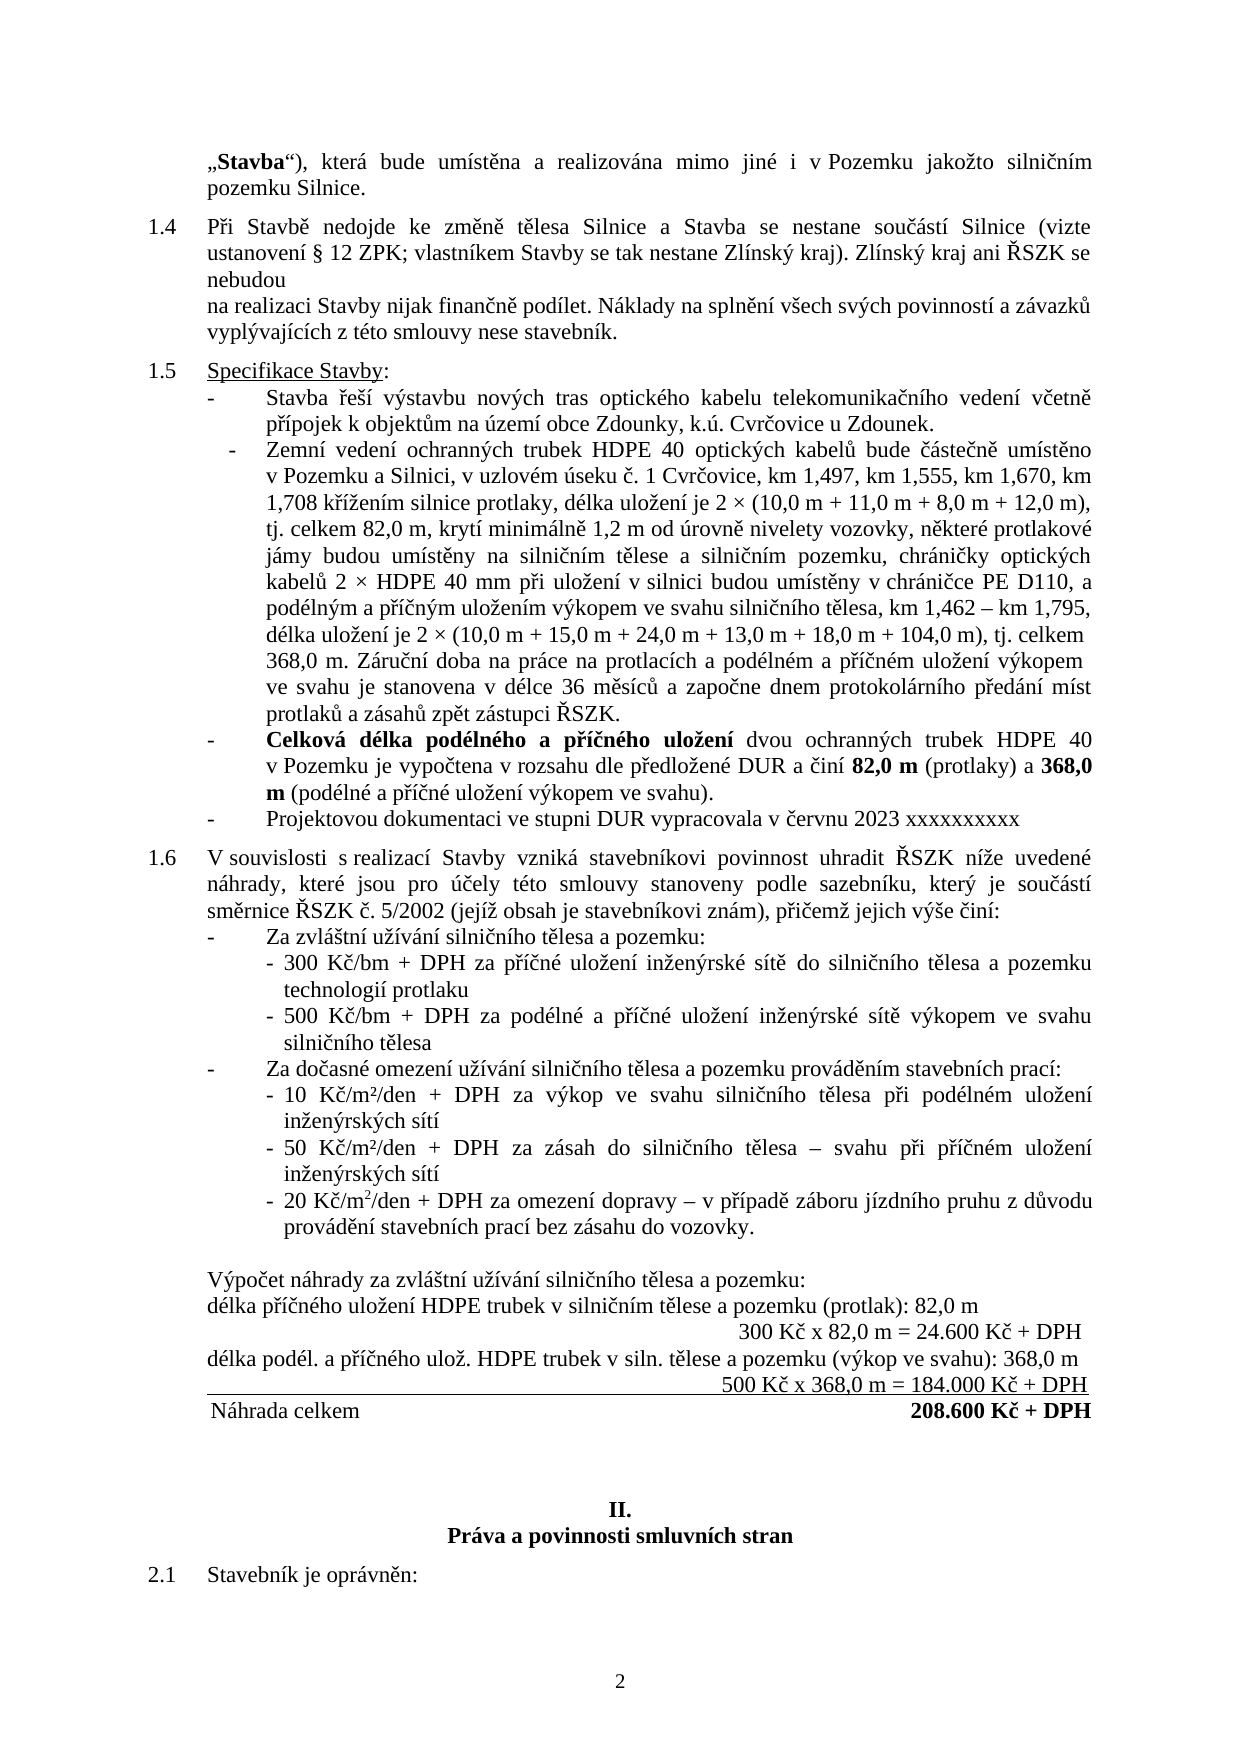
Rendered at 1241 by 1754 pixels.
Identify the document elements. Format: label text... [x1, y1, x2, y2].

list Za zvláštní užívání silničního tělesa a pozemku: [207, 923, 1092, 949]
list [148, 148, 1092, 200]
list Celková délka podélného a příčného uložení dvou ochranných trubek HDPE 40 v Pozemku je vypočtena v rozsahu dle předložené DUR a činí 82,0 m (protlaky) a 368,0 m (podélné a příčné uložení výkopem ve svahu). [207, 726, 1092, 805]
list Projektovou dokumentaci ve stupni DUR vypracovala v červnu 2023 xxxxxxxxxx [207, 805, 1092, 832]
text délka podél. a příčného ulož. HDPE trubek v siln. tělese a pozemku (výkop ve svahu): 368,0 m [207, 1345, 1093, 1371]
list 20 Kč/m2/den + DPH za omezení dopravy – v případě záboru jízdního pruhu z důvodu provádění stavebních prací bez zásahu do vozovky. [266, 1187, 1092, 1239]
list 300 Kč/bm + DPH za příčné uložení inženýrské sítě do silničního tělesa a pozemku technologií protlaku [266, 949, 1092, 1002]
list 10 Kč/m²/den + DPH za výkop ve svahu silničního tělesa při podélném uložení inženýrských sítí [266, 1081, 1092, 1134]
list Stavba řeší výstavbu nových tras optického kabelu telekomunikačního vedení včetně přípojek k objektům na území obce Zdounky, k.ú. Cvrčovice u Zdounek. [207, 383, 1092, 436]
text 300 Kč x 82,0 m = 24.600 Kč + DPH [207, 1318, 1092, 1345]
list 500 Kč/bm + DPH za podélné a příčné uložení inženýrské sítě výkopem ve svahu silničního tělesa [266, 1002, 1092, 1055]
list Specifikace Stavby: [148, 357, 1092, 383]
text Náhrada celkem 208.600 Kč + DPH [148, 1397, 1092, 1424]
text II. [148, 1496, 1092, 1522]
list Zemní vedení ochranných trubek HDPE 40 optických kabelů bude částečně umístěno v Pozemku a Silnici, v uzlovém úseku č. 1 Cvrčovice, km 1,497, km 1,555, km 1,670, km 1,708 křížením silnice protlaky, délka uložení je 2 × (10,0 m + 11,0 m + 8,0 m + 12,0 m), tj. celkem 82,0 m, krytí minimálně 1,2 m od úrovně nivelety vozovky, některé protlakové jámy budou umístěny na silničním tělese a silničním pozemku, chráničky optických kabelů 2 × HDPE 40 mm při uložení v silnici budou umístěny v chráničce PE D110, a podélným a příčným uložením výkopem ve svahu silničního tělesa, km 1,462 – km 1,795, délka uložení je 2 × (10,0 m + 15,0 m + 24,0 m + 13,0 m + 18,0 m + 104,0 m), tj. celkem 368,0 m. Záruční doba na práce na protlacích a podélném a příčném uložení výkopem ve svahu je stanovena v délce 36 měsíců a započne dnem protokolárního předání míst protlaků a zásahů zpět zástupci ŘSZK. [228, 436, 1092, 726]
text délka příčného uložení HDPE trubek v silničním tělese a pozemku (protlak): 82,0 m [207, 1292, 1092, 1318]
list Za dočasné omezení užívání silničního tělesa a pozemku prováděním stavebních prací: [207, 1055, 1092, 1081]
text Práva a povinnosti smluvních stran [148, 1522, 1092, 1549]
list Stavebník je oprávněn: [148, 1561, 1092, 1588]
list Při Stavbě nedojde ke změně tělesa Silnice a Stavba se nestane součástí Silnice (vizte ustanovení § 12 ZPK; vlastníkem Stavby se tak nestane Zlínský kraj). Zlínský kraj ani ŘSZK se nebudou na realizaci Stavby nijak finančně podílet. Náklady na splnění všech svých povinností a závazků vyplývajících z této smlouvy nese stavebník. [148, 213, 1092, 345]
text 500 Kč x 368,0 m = 184.000 Kč + DPH [207, 1371, 1092, 1397]
list V souvislosti s realizací Stavby vzniká stavebníkovi povinnost uhradit ŘSZK níže uvedené náhrady, které jsou pro účely této smlouvy stanoveny podle sazebníku, který je součástí směrnice ŘSZK č. 5/2002 (jejíž obsah je stavebníkovi znám), přičemž jejich výše činí: [148, 844, 1092, 923]
text Výpočet náhrady za zvláštní užívání silničního tělesa a pozemku: [207, 1266, 1092, 1292]
list 50 Kč/m²/den + DPH za zásah do silničního tělesa – svahu při příčném uložení inženýrských sítí [266, 1134, 1092, 1187]
